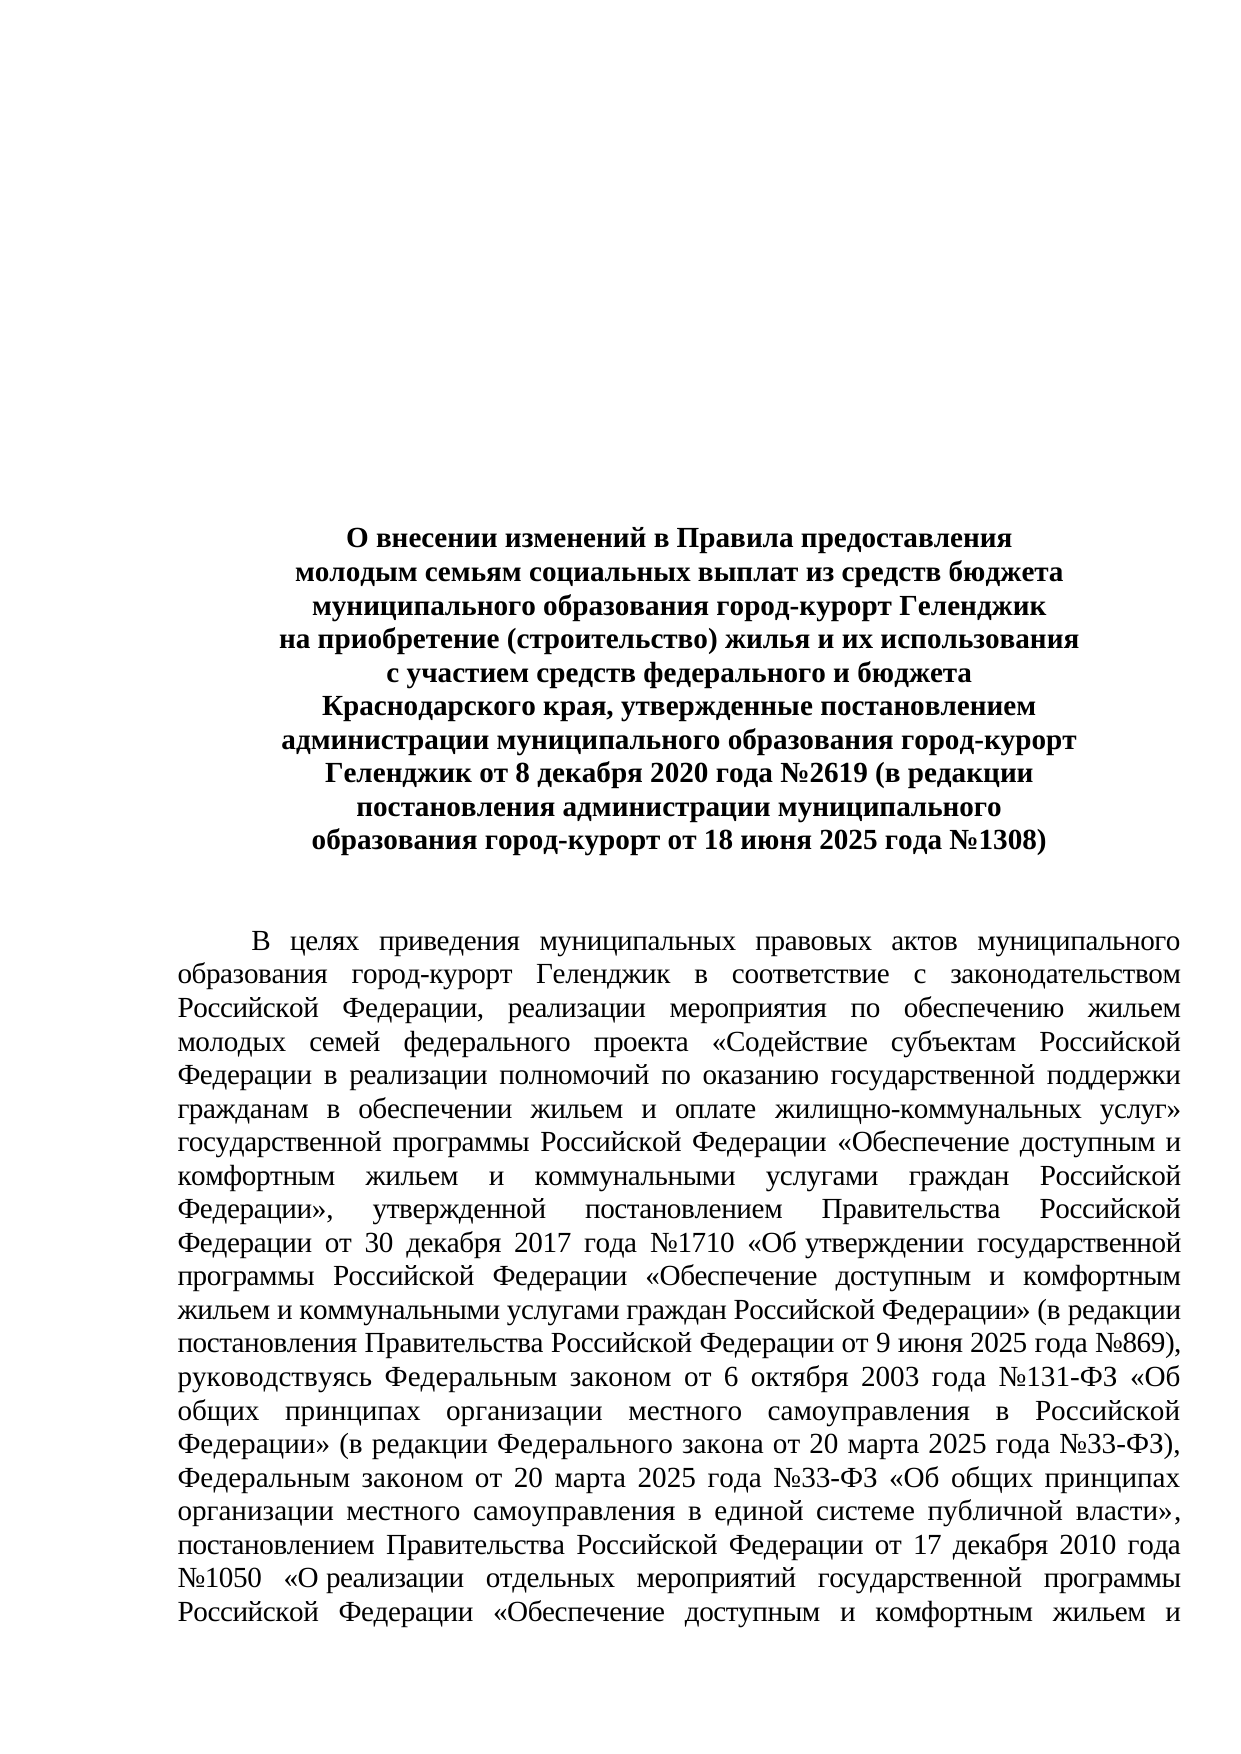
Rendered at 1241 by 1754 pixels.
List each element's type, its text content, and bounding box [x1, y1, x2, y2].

text администрации муниципального образования город-курорт [177, 722, 1181, 755]
text О внесении изменений в Правила предоставления [177, 521, 1181, 554]
text на приобретение (строительство) жилья и их использования [177, 621, 1181, 655]
text Геленджик от 8 декабря 2020 года №2619 (в редакции [177, 755, 1181, 789]
text муниципального образования город-курорт Геленджик [177, 588, 1181, 621]
text образования город-курорт от 18 июня 2025 года №1308) [177, 822, 1181, 856]
text Краснодарского края, утвержденные постановлением [177, 688, 1181, 722]
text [177, 923, 1181, 1627]
text молодым семьям социальных выплат из средств бюджета [177, 554, 1181, 588]
text с участием средств федерального и бюджета [177, 655, 1181, 688]
text постановления администрации муниципального [177, 789, 1181, 822]
